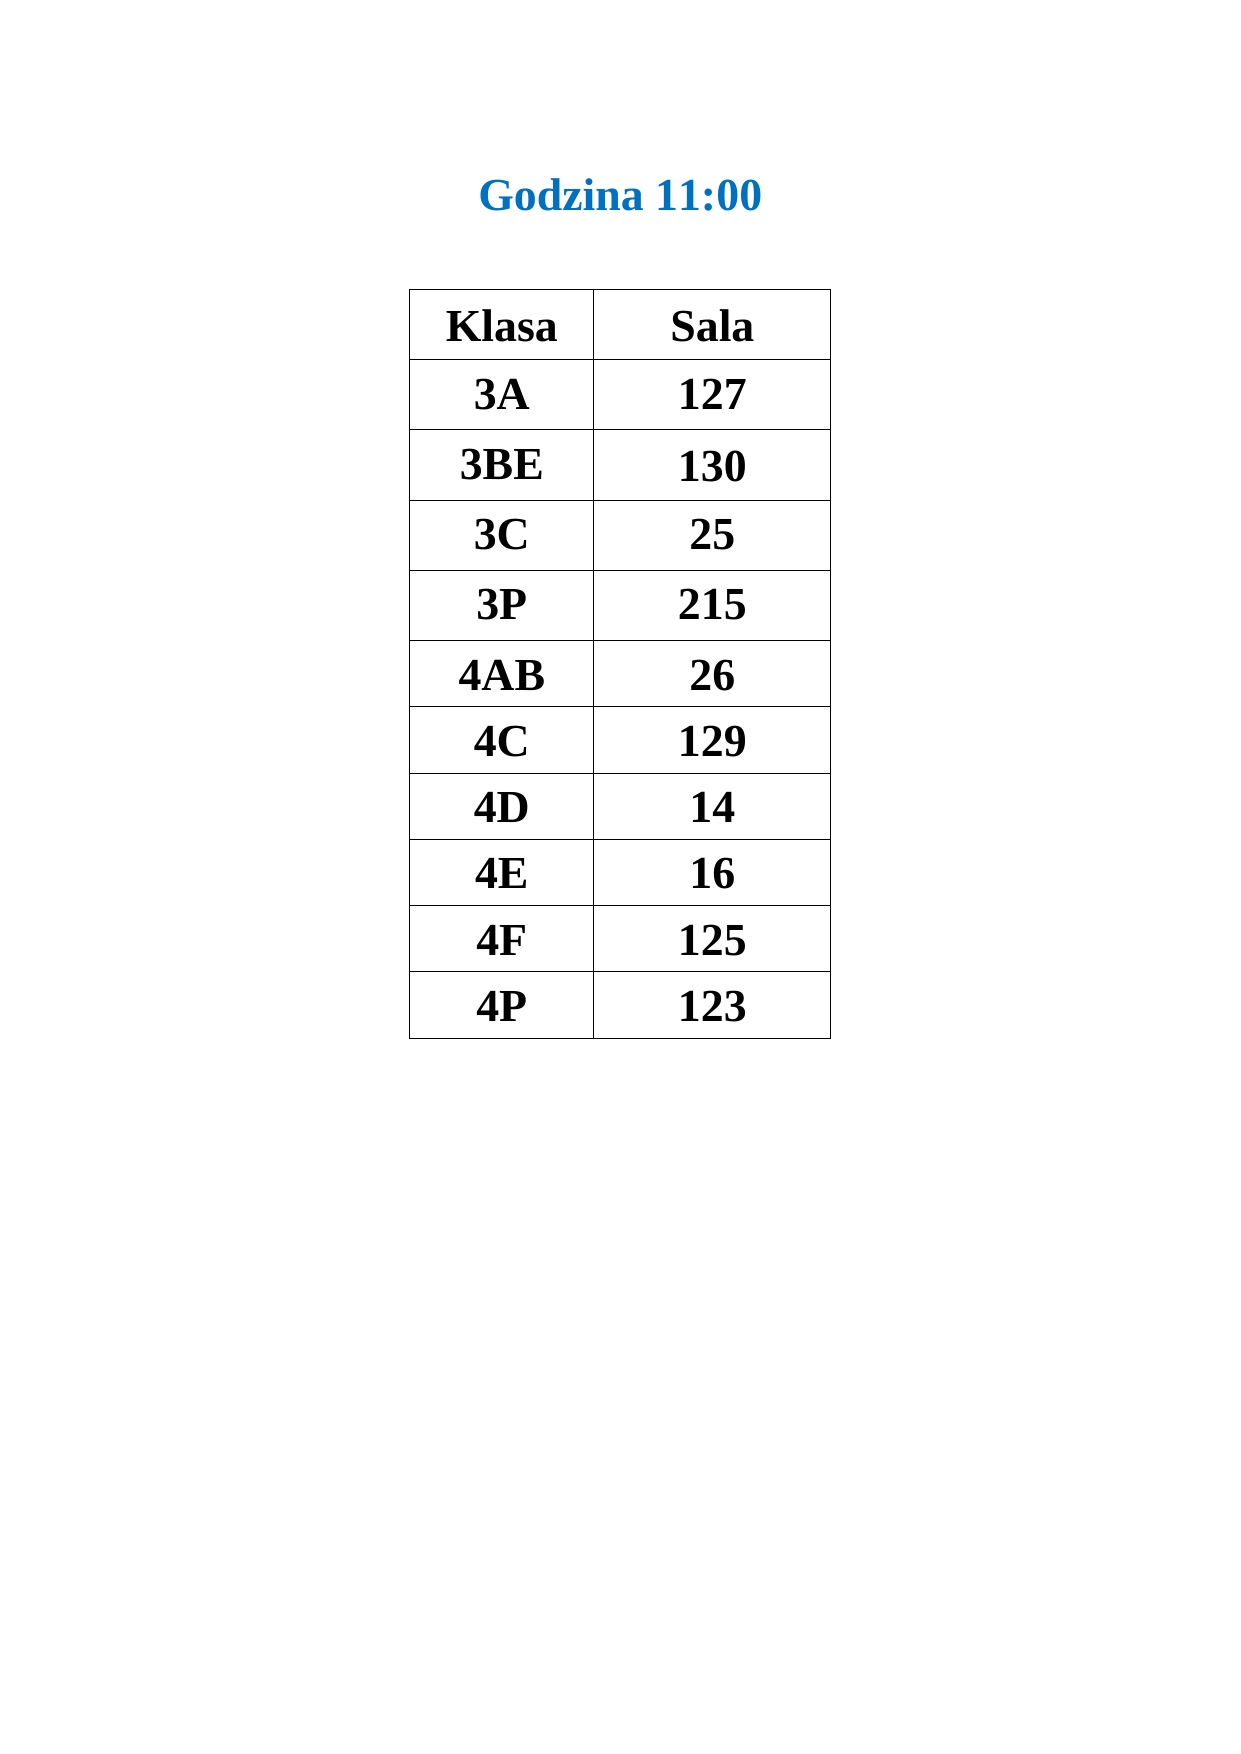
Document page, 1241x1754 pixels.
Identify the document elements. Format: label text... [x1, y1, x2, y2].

table_cell 4P [410, 972, 593, 1037]
table_cell 129 [594, 707, 830, 772]
table_cell 4E [410, 840, 593, 905]
table_cell 130 [594, 430, 830, 499]
table_header Klasa [410, 290, 593, 359]
table_cell 4AB [410, 641, 593, 706]
table_cell 16 [594, 840, 830, 905]
table_cell 125 [594, 906, 830, 971]
table_cell 14 [594, 774, 830, 839]
table_cell 3A [410, 360, 593, 429]
table_cell 3BE [410, 430, 593, 499]
table_header Sala [594, 290, 830, 359]
table_cell 123 [594, 972, 830, 1037]
subtitle Godzina 11:00 [75, 167, 1165, 220]
table_cell 3C [410, 501, 593, 570]
table_cell 25 [594, 501, 830, 570]
table_cell 3P [410, 571, 593, 640]
table_cell 4C [410, 707, 593, 772]
table_cell 215 [594, 571, 830, 640]
table_cell 127 [594, 360, 830, 429]
table_cell 26 [594, 641, 830, 706]
table_cell 4D [410, 774, 593, 839]
table_cell 4F [410, 906, 593, 971]
